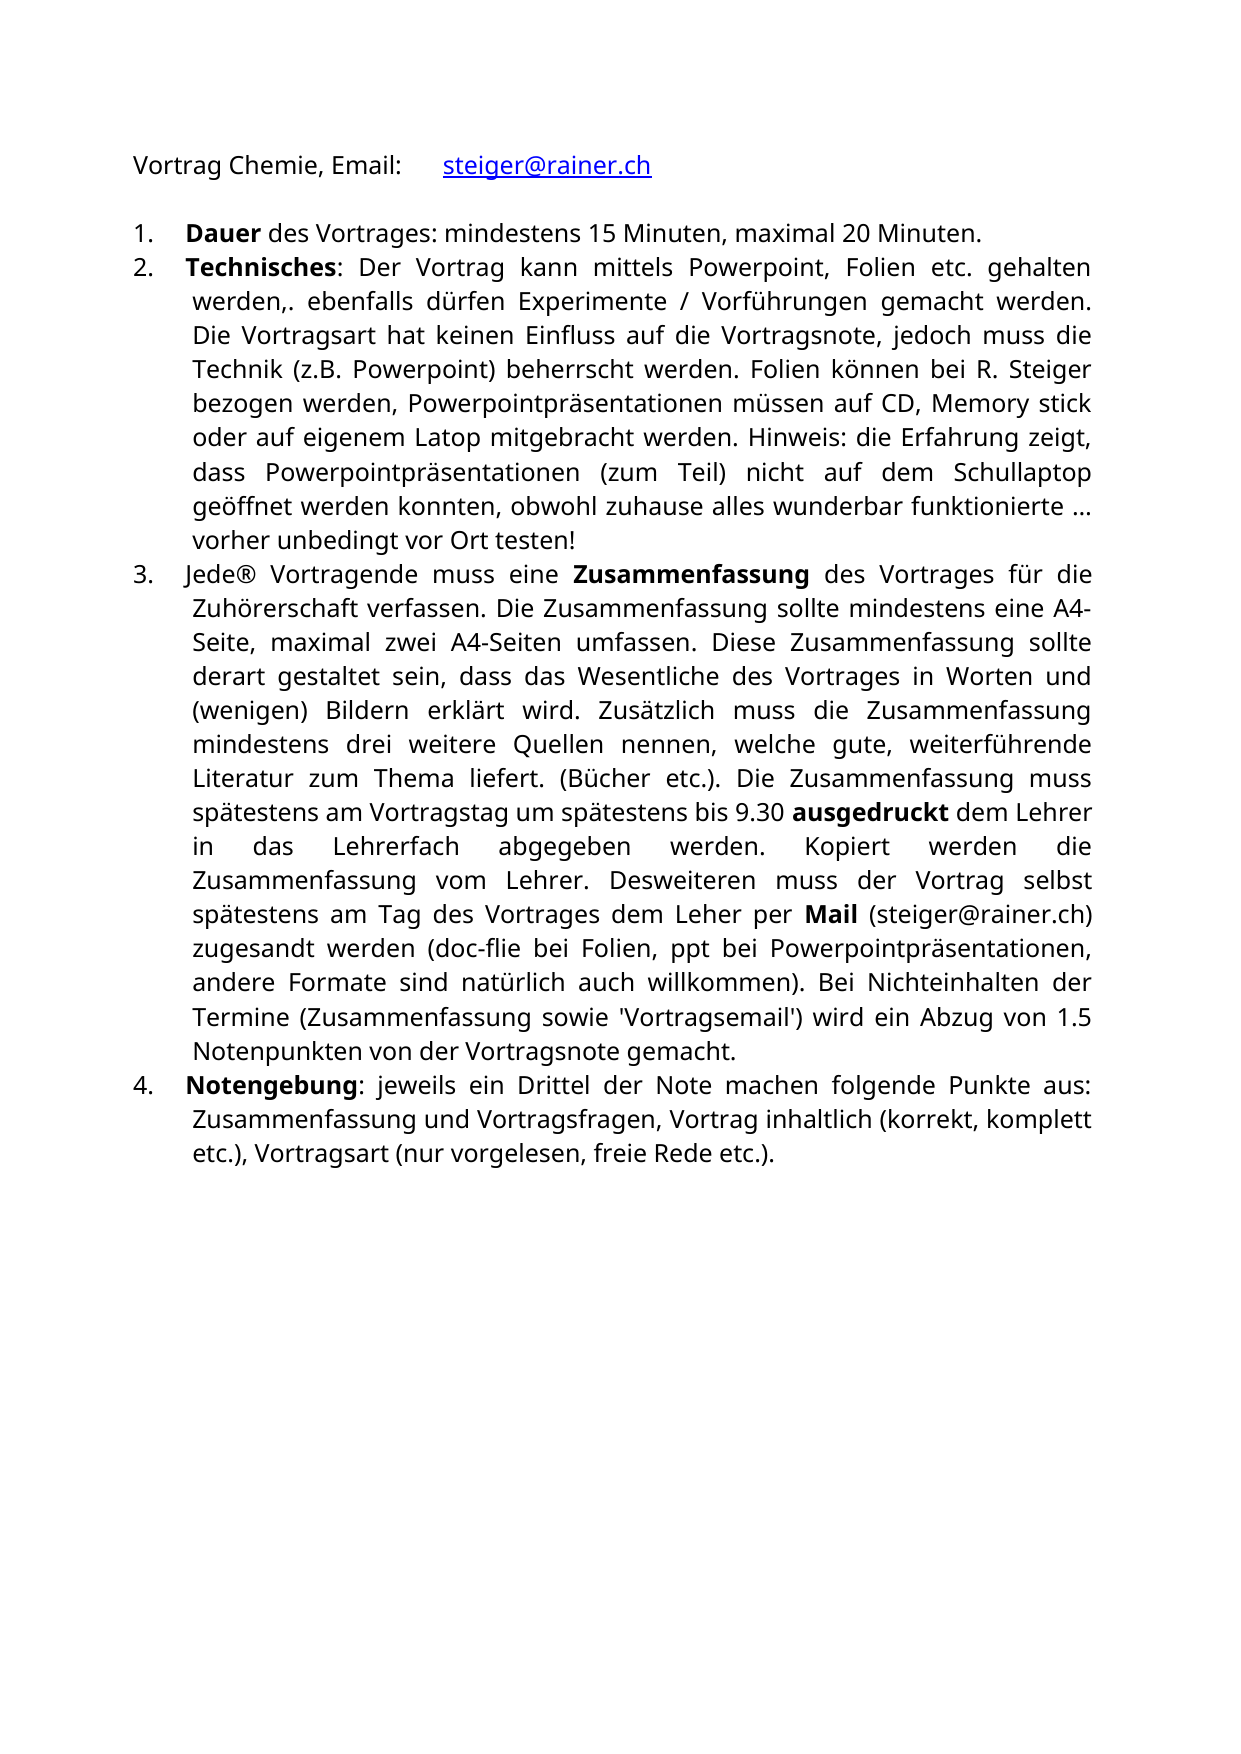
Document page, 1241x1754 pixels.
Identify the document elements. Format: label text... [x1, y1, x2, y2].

list Notengebung: jeweils ein Drittel der Note machen folgende Punkte aus: Zusammenfassung und Vortragsfragen, Vortrag inhaltlich (korrekt, komplett etc.), Vortragsart (nur vorgelesen, freie Rede etc.). [133, 1067, 1093, 1169]
list Jede® Vortragende muss eine Zusammenfassung des Vortrages für die Zuhörerschaft verfassen. Die Zusammenfassung sollte mindestens eine A4-Seite, maximal zwei A4-Seiten umfassen. Diese Zusammenfassung sollte derart gestaltet sein, dass das Wesentliche des Vortrages in Worten und (wenigen) Bildern erklärt wird. Zusätzlich muss die Zusammenfassung mindestens drei weitere Quellen nennen, welche gute, weiterführende Literatur zum Thema liefert. (Bücher etc.). Die Zusammenfassung muss spätestens am Vortragstag um spätestens bis 9.30 ausgedruckt dem Lehrer in das Lehrerfach abgegeben werden. Kopiert werden die Zusammenfassung vom Lehrer. Desweiteren muss der Vortrag selbst spätestens am Tag des Vortrages dem Leher per Mail (steiger@rainer.ch) zugesandt werden (doc-flie bei Folien, ppt bei Powerpointpräsentationen, andere Formate sind natürlich auch willkommen). Bei Nichteinhalten der Termine (Zusammenfassung sowie 'Vortragsemail') wird ein Abzug von 1.5 Notenpunkten von der Vortragsnote gemacht. [133, 556, 1093, 1067]
text Vortrag Chemie, Email: steiger@rainer.ch [133, 148, 1093, 182]
list Dauer des Vortrages: mindestens 15 Minuten, maximal 20 Minuten. [133, 216, 1093, 250]
list Technisches: Der Vortrag kann mittels Powerpoint, Folien etc. gehalten werden,. ebenfalls dürfen Experimente / Vorführungen gemacht werden. Die Vortragsart hat keinen Einfluss auf die Vortragsnote, jedoch muss die Technik (z.B. Powerpoint) beherrscht werden. Folien können bei R. Steiger bezogen werden, Powerpointpräsentationen müssen auf CD, Memory stick oder auf eigenem Latop mitgebracht werden. Hinweis: die Erfahrung zeigt, dass Powerpointpräsentationen (zum Teil) nicht auf dem Schullaptop geöffnet werden konnten, obwohl zuhause alles wunderbar funktionierte … vorher unbedingt vor Ort testen! [133, 250, 1093, 556]
